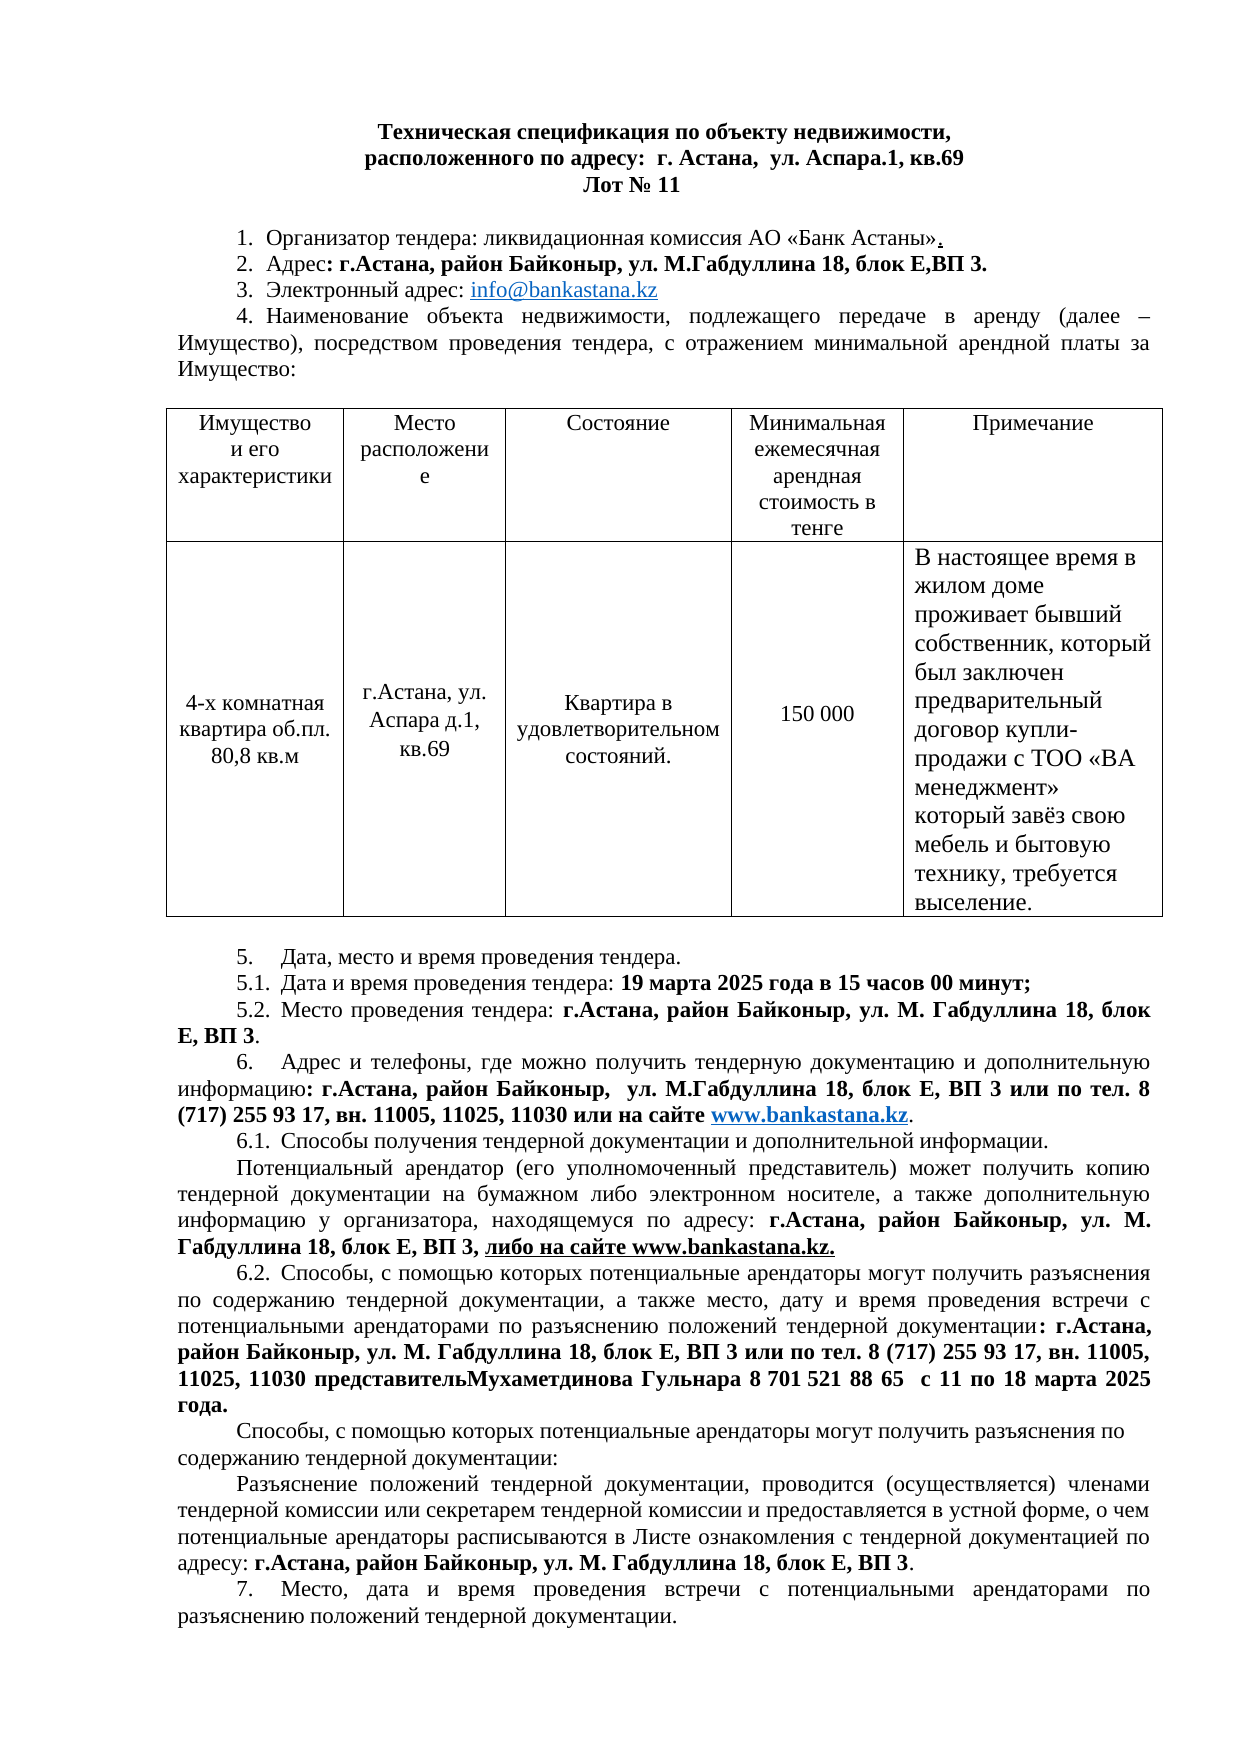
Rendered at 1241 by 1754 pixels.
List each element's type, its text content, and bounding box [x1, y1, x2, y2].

list Наименование объекта недвижимости, подлежащего передаче в аренду (далее – Имущество), посредством проведения тендера, с отражением минимальной арендной платы за Имущество: [177, 303, 1152, 382]
table_header Примечание [904, 409, 1162, 541]
table_cell В настоящее время в жилом доме проживает бывший собственник, который был заключен предварительный договор купли-продажи с ТОО «ВА менеджмент» который завёз свою мебель и бытовую технику, требуется выселение. [904, 542, 1162, 916]
table_header Место расположение [344, 409, 505, 541]
text содержанию тендерной документации: [177, 1444, 1152, 1470]
list Способы получения тендерной документации и дополнительной информации. [177, 1127, 1152, 1154]
list Организатор тендера: ликвидационная комиссия АО «Банк Астаны». [177, 223, 1152, 250]
table_header Состояние [506, 409, 731, 541]
list Место проведения тендера: г.Астана, район Байконыр, ул. М. Габдуллина 18, блок Е, ВП 3. [177, 996, 1152, 1048]
text Техническая спецификация по объекту недвижимости, [177, 118, 1152, 144]
list Дата и время проведения тендера: 19 марта 2025 года в 15 часов 00 минут; [177, 969, 1152, 996]
table_cell 4-х комнатная квартира об.пл. 80,8 кв.м [167, 542, 343, 916]
list Дата, место и время проведения тендера. [177, 943, 1152, 969]
text расположенного по адресу: г. Астана, ул. Аспара.1, кв.69 [177, 144, 1152, 171]
text Потенциальный арендатор (его уполномоченный представитель) может получить копию тендерной документации на бумажном либо электронном носителе, а также дополнительную информацию у организатора, находящемуся по адресу: г.Астана, район Байконыр, ул. М. Габдуллина 18, блок Е, ВП 3, либо на сайте www.bankastana.kz. [177, 1154, 1152, 1259]
list Место, дата и время проведения встречи с потенциальными арендаторами по разъяснению положений тендерной документации. [177, 1576, 1152, 1628]
list Способы, с помощью которых потенциальные арендаторы могут получить разъяснения по содержанию тендерной документации, а также место, дату и время проведения встречи с потенциальными арендаторами по разъяснению положений тендерной документации: г.Астана, район Байконыр, ул. М. Габдуллина 18, блок Е, ВП 3 или по тел. 8 (717) 255 93 17, вн. 11005, 11025, 11030 представительМухаметдинова Гульнара 8 701 521 88 65 с 11 по 18 марта 2025 года. [177, 1259, 1152, 1417]
table_cell г.Астана, ул. Аспара д.1, кв.69 [344, 542, 505, 916]
table_cell 150 000 [732, 542, 903, 916]
list Адрес: г.Астана, район Байконыр, ул. М.Габдуллина 18, блок Е,ВП 3. [177, 250, 1152, 276]
list Адрес и телефоны, где можно получить тендерную документацию и дополнительную информацию: г.Астана, район Байконыр, ул. М.Габдуллина 18, блок Е, ВП 3 или по тел. 8 (717) 255 93 17, вн. 11005, 11025, 11030 или на сайте www.bankastana.kz. [177, 1048, 1152, 1127]
list Электронный адрес: info@bankastana.kz [177, 276, 1152, 303]
text Разъяснение положений тендерной документации, проводится (осуществляется) членами тендерной комиссии или секретарем тендерной комиссии и предоставляется в устной форме, о чем потенциальные арендаторы расписываются в Листе ознакомления с тендерной документацией по адресу: г.Астана, район Байконыр, ул. М. Габдуллина 18, блок Е, ВП 3. [177, 1470, 1152, 1576]
table_cell Квартира в удовлетворительном состояний. [506, 542, 731, 916]
table_header Имущество и его характеристики [167, 409, 343, 541]
text Лот № 11 [177, 171, 1152, 197]
text Способы, с помощью которых потенциальные арендаторы могут получить разъяснения по [236, 1417, 1152, 1444]
table_header Минимальная ежемесячная арендная стоимость в тенге [732, 409, 903, 541]
